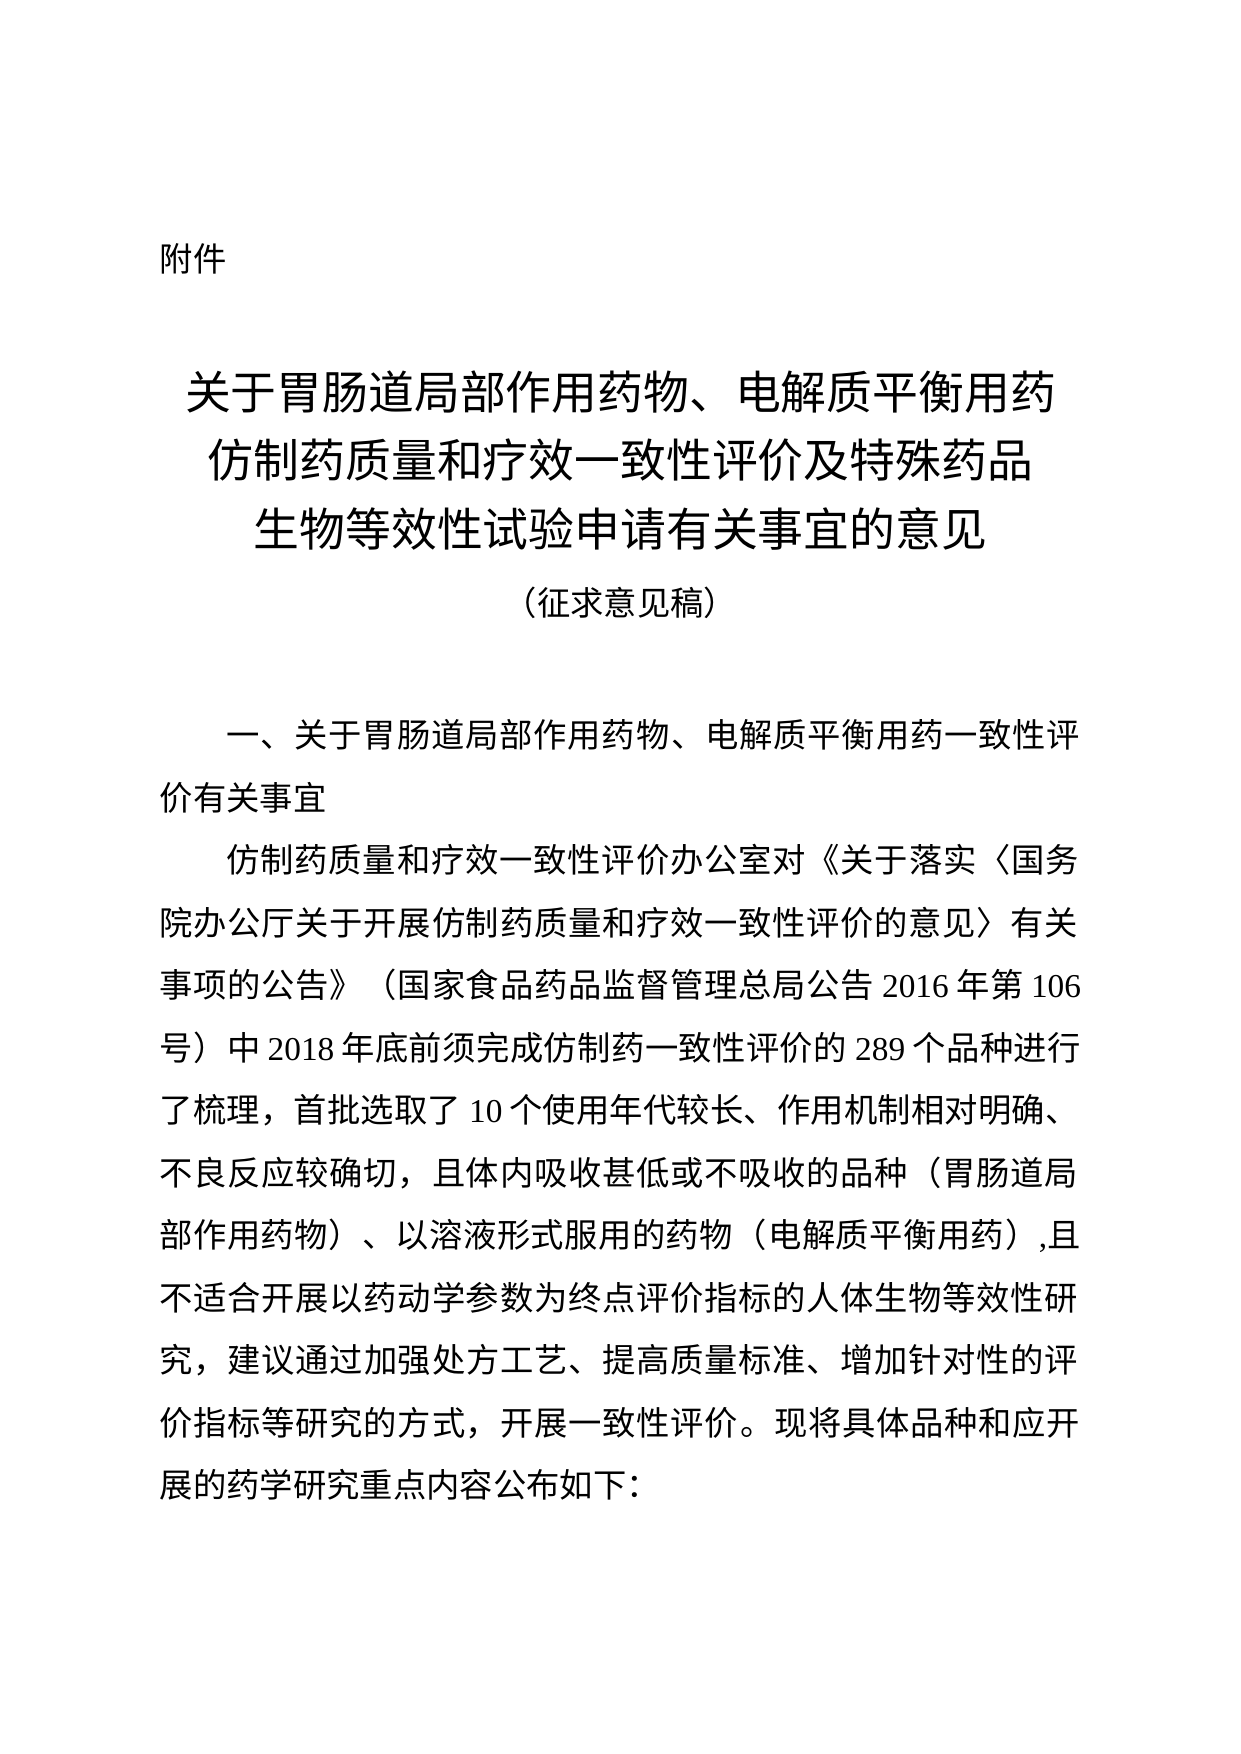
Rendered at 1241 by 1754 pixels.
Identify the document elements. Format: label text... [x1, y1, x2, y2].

text （征求意见稿） [159, 560, 1081, 629]
text 生物等效性试验申请有关事宜的意见 [159, 492, 1081, 560]
text 仿制药质量和疗效一致性评价办公室对《关于落实〈国务院办公厅关于开展仿制药质量和疗效一致性评价的意见〉有关事项的公告》（国家食品药品监督管理总局公告2016年第106号）中2018年底前须完成仿制药一致性评价的289个品种进行了梳理，首批选取了10个使用年代较长、作用机制相对明确、不良反应较确切，且体内吸收甚低或不吸收的品种（胃肠道局部作用药物）、以溶液形式服用的药物（电解质平衡用药）,且不适合开展以药动学参数为终点评价指标的人体生物等效性研究，建议通过加强处方工艺、提高质量标准、增加针对性的评价指标等研究的方式，开展一致性评价。现将具体品种和应开展的药学研究重点内容公布如下： [159, 823, 1081, 1510]
text 仿制药质量和疗效一致性评价及特殊药品 [159, 423, 1081, 492]
text 关于胃肠道局部作用药物、电解质平衡用药 [159, 354, 1081, 423]
text 附件 [159, 217, 1081, 285]
text 一、关于胃肠道局部作用药物、电解质平衡用药一致性评价有关事宜 [159, 698, 1081, 823]
